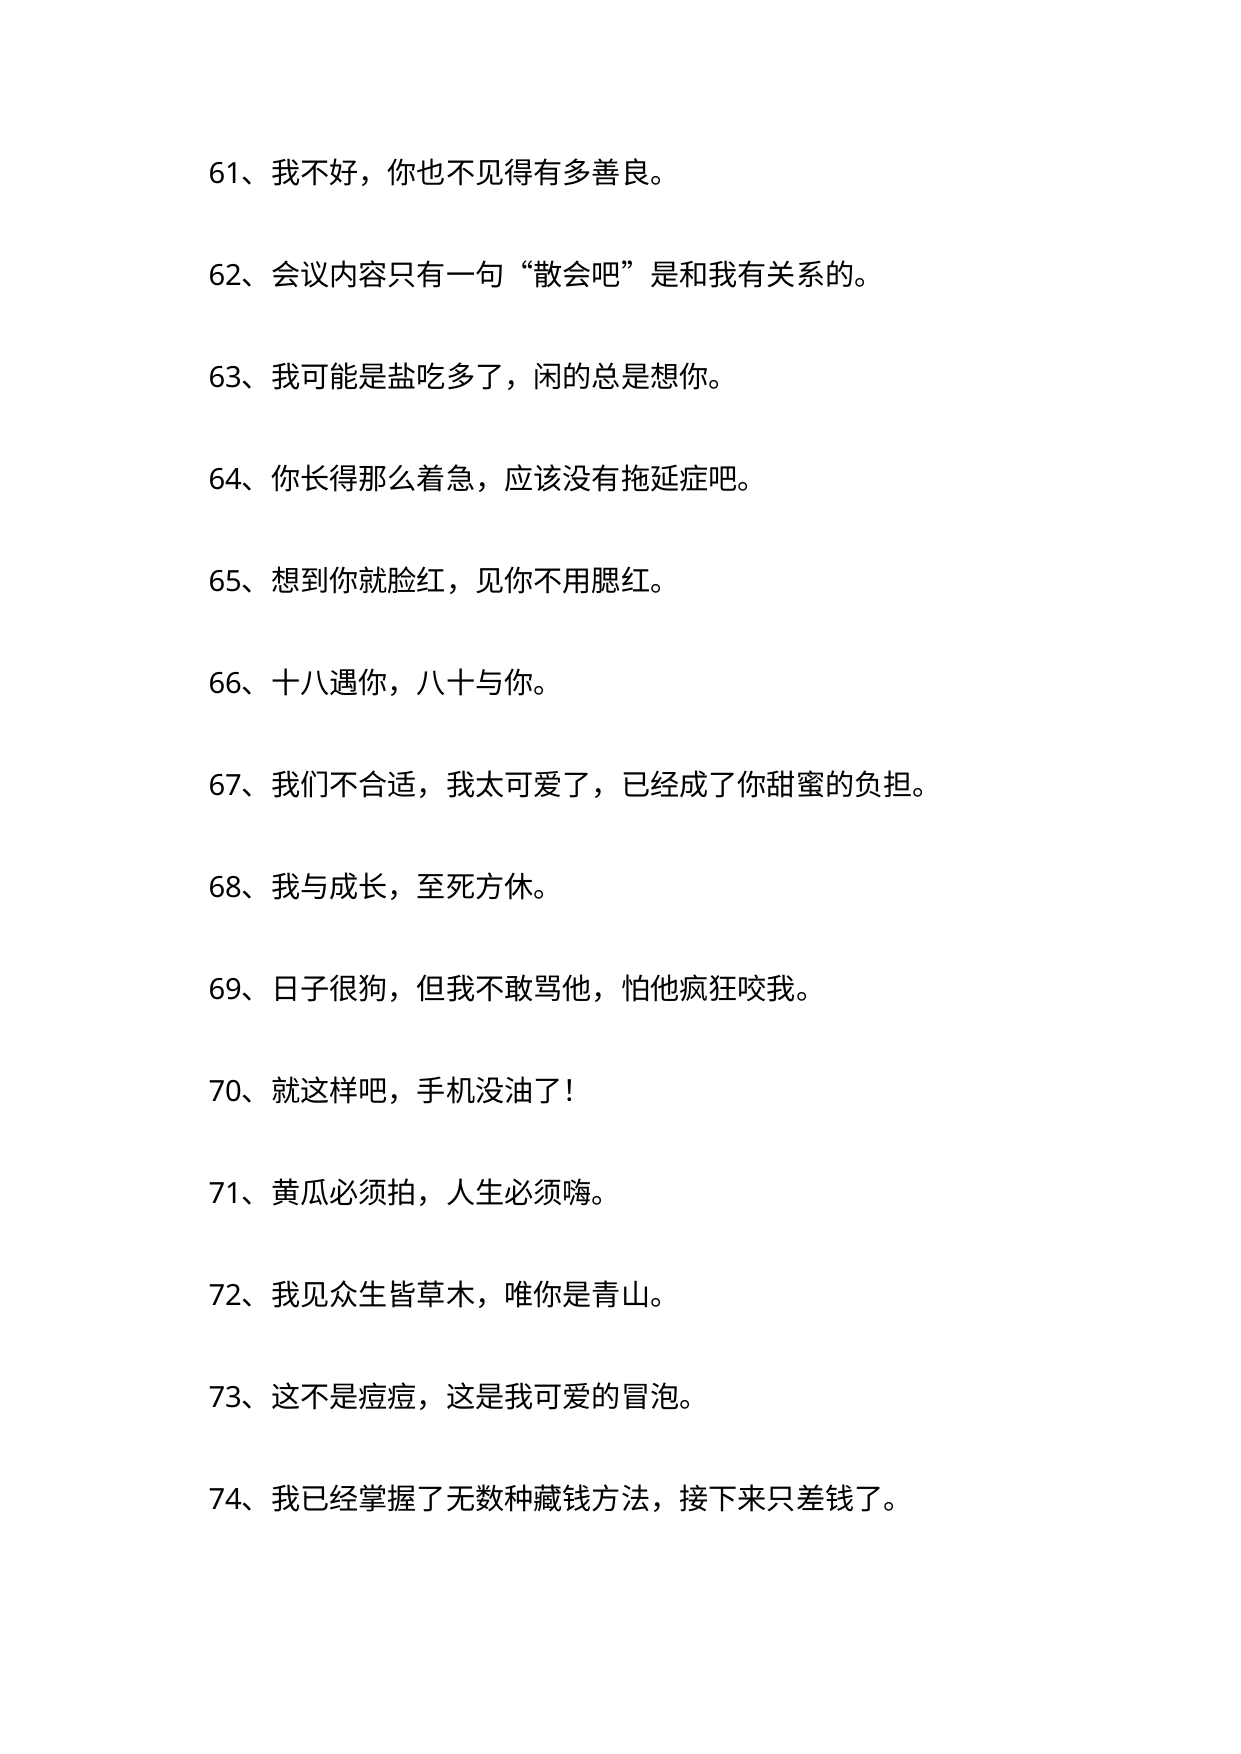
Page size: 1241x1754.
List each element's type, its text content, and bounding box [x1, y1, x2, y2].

text 65、想到你就脸红，见你不用腮红。 [150, 558, 1090, 600]
text 70、就这样吧，手机没油了！ [150, 1068, 1090, 1110]
text 72、我见众生皆草木，唯你是青山。 [150, 1272, 1090, 1314]
text 66、十八遇你，八十与你。 [150, 660, 1090, 702]
text 73、这不是痘痘，这是我可爱的冒泡。 [150, 1374, 1090, 1416]
text 63、我可能是盐吃多了，闲的总是想你。 [150, 354, 1090, 396]
text 67、我们不合适，我太可爱了，已经成了你甜蜜的负担。 [150, 762, 1090, 804]
text 68、我与成长，至死方休。 [150, 864, 1090, 906]
text 61、我不好，你也不见得有多善良。 [150, 150, 1090, 192]
text 69、日子很狗，但我不敢骂他，怕他疯狂咬我。 [150, 966, 1090, 1008]
text 74、我已经掌握了无数种藏钱方法，接下来只差钱了。 [150, 1476, 1090, 1518]
text 62、会议内容只有一句“散会吧”是和我有关系的。 [150, 252, 1090, 294]
text 64、你长得那么着急，应该没有拖延症吧。 [150, 456, 1090, 498]
text 71、黄瓜必须拍，人生必须嗨。 [150, 1170, 1090, 1212]
